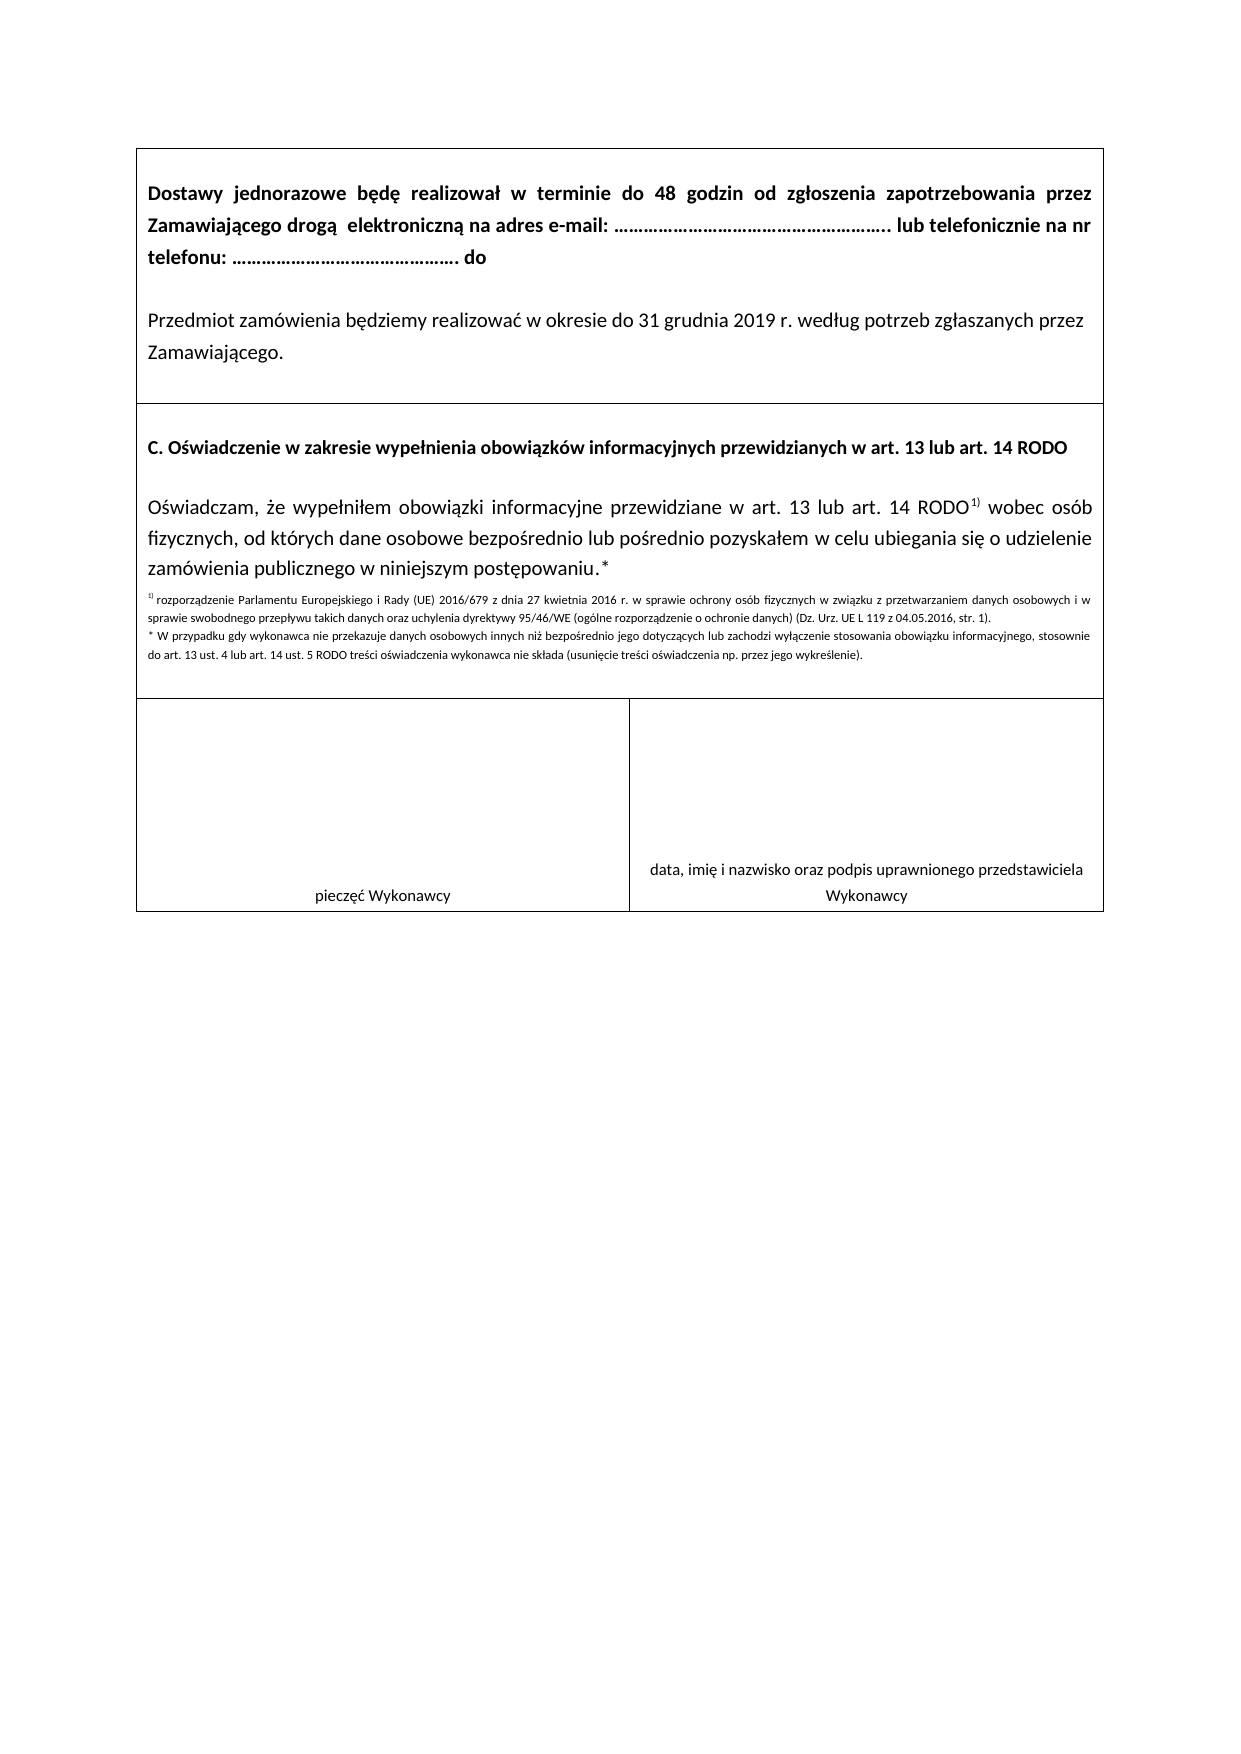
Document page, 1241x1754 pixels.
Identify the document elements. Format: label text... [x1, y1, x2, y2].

table_cell data, imię i nazwisko oraz podpis uprawnionego przedstawiciela Wykonawcy [630, 699, 1103, 911]
table_cell C. Oświadczenie w zakresie wypełnienia obowiązków informacyjnych przewidzianych w art. 13 lub art. 14 RODO Oświadczam, że wypełniłem obowiązki informacyjne przewidziane w art. 13 lub art. 14 RODO1) wobec osób fizycznych, od których dane osobowe bezpośrednio lub pośrednio pozyskałem w celu ubiegania się o udzielenie zamówienia publicznego w niniejszym postępowaniu.* 1) rozporządzenie Parlamentu Europejskiego i Rady (UE) 2016/679 z dnia 27 kwietnia 2016 r. w sprawie ochrony osób fizycznych w związku z przetwarzaniem danych osobowych i w sprawie swobodnego przepływu takich danych oraz uchylenia dyrektywy 95/46/WE (ogólne rozporządzenie o ochronie danych) (Dz. Urz. UE L 119 z 04.05.2016, str. 1). * W przypadku gdy wykonawca nie przekazuje danych osobowych innych niż bezpośrednio jego dotyczących lub zachodzi wyłączenie stosowania obowiązku informacyjnego, stosownie do art. 13 ust. 4 lub art. 14 ust. 5 RODO treści oświadczenia wykonawca nie składa (usunięcie treści oświadczenia np. przez jego wykreślenie). [137, 404, 1103, 698]
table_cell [137, 149, 1103, 402]
table_cell pieczęć Wykonawcy [137, 699, 629, 911]
